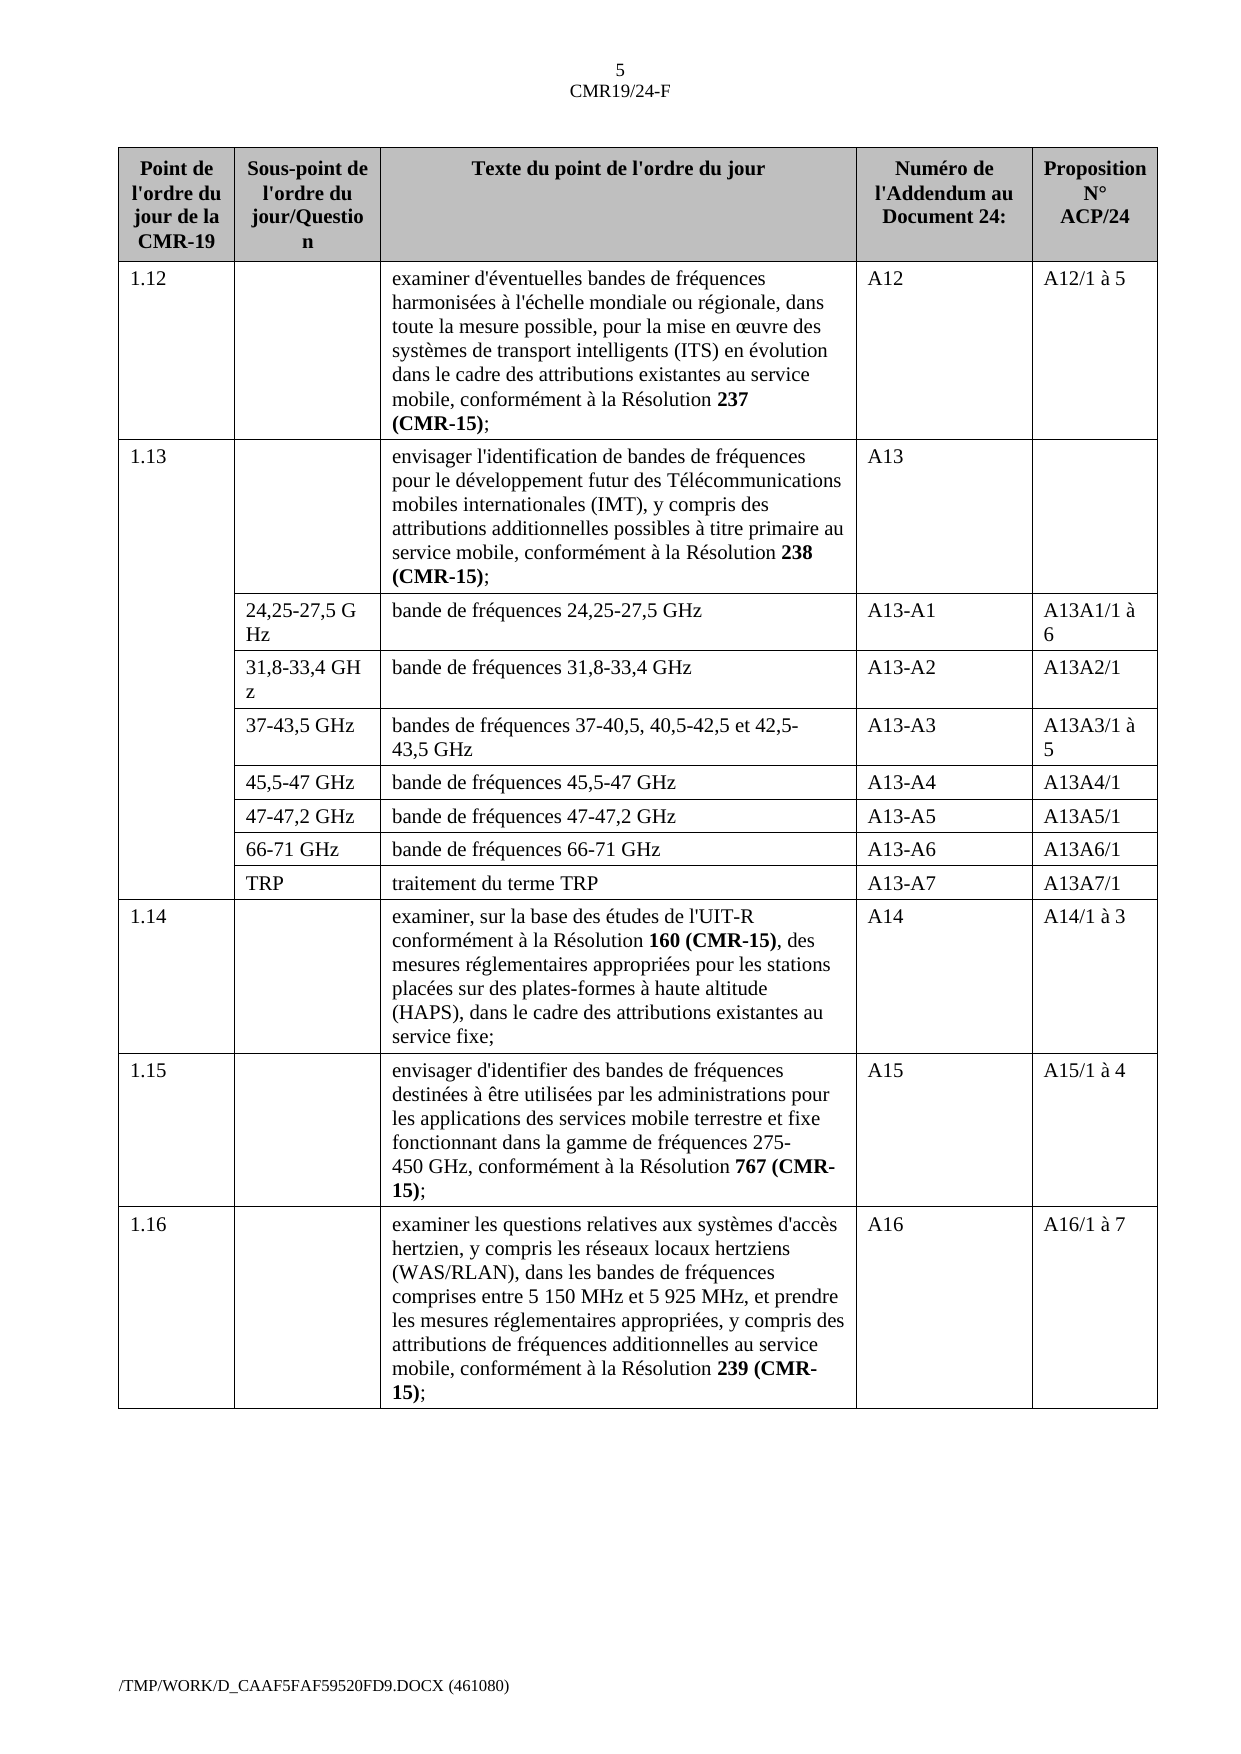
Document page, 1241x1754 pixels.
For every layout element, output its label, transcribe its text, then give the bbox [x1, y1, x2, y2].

table_cell [235, 440, 380, 592]
table_cell [235, 262, 380, 439]
table_cell 31,8-33,4 GHz [235, 651, 380, 707]
table_cell A13A4/1 [1033, 766, 1157, 798]
table_cell A13A5/1 [1033, 800, 1157, 832]
table_cell A13 [857, 440, 1032, 592]
table_cell envisager l'identification de bandes de fréquences pour le développement futur des Télécommunications mobiles internationales (IMT), y compris des attributions additionnelles possibles à titre primaire au service mobile, conformément à la Résolution 238 (CMR-15); [381, 440, 856, 592]
table_cell A13A6/1 [1033, 833, 1157, 865]
table_cell envisager d'identifier des bandes de fréquences destinées à être utilisées par les administrations pour les applications des services mobile terrestre et fixe fonctionnant dans la gamme de fréquences 275-450 GHz, conformément à la Résolution 767 (CMR-15); [381, 1054, 856, 1206]
table_cell A15/1 à 4 [1033, 1054, 1157, 1206]
table_cell bande de fréquences 24,25-27,5 GHz [381, 594, 856, 650]
table_cell examiner, sur la base des études de l'UIT-R conformément à la Résolution 160 (CMR-15), des mesures réglementaires appropriées pour les stations placées sur des plates-formes à haute altitude (HAPS), dans le cadre des attributions existantes au service fixe; [381, 900, 856, 1052]
table_cell bandes de fréquences 37-40,5, 40,5-42,5 et 42,5-43,5 GHz [381, 709, 856, 765]
table_cell A13A1/1 à 6 [1033, 594, 1157, 650]
table_cell A14 [857, 900, 1032, 1052]
table_cell A14/1 à 3 [1033, 900, 1157, 1052]
table_cell examiner les questions relatives aux systèmes d'accès hertzien, y compris les réseaux locaux hertziens (WAS/RLAN), dans les bandes de fréquences comprises entre 5 150 MHz et 5 925 MHz, et prendre les mesures réglementaires appropriées, y compris des attributions de fréquences additionnelles au service mobile, conformément à la Résolution 239 (CMR-15); [381, 1207, 856, 1408]
table_cell A12 [857, 262, 1032, 439]
table_header Proposition N° ACP/24 [1033, 148, 1157, 261]
table_cell A13-A7 [857, 866, 1032, 899]
table_header Numéro de l'Addendum au Document 24: [857, 148, 1032, 261]
table_cell bande de fréquences 45,5-47 GHz [381, 766, 856, 798]
table_cell 1.14 [119, 900, 234, 1052]
table_cell 45,5-47 GHz [235, 766, 380, 798]
table_cell A15 [857, 1054, 1032, 1206]
table_cell A16/1 à 7 [1033, 1207, 1157, 1408]
table_cell bande de fréquences 47-47,2 GHz [381, 800, 856, 832]
table_cell A12/1 à 5 [1033, 262, 1157, 439]
table_cell examiner d'éventuelles bandes de fréquences harmonisées à l'échelle mondiale ou régionale, dans toute la mesure possible, pour la mise en œuvre des systèmes de transport intelligents (ITS) en évolution dans le cadre des attributions existantes au service mobile, conformément à la Résolution 237 (CMR-15); [381, 262, 856, 439]
table_header Sous-point de l'ordre du jour/Question [235, 148, 380, 261]
table_cell traitement du terme TRP [381, 866, 856, 899]
table_cell A13A7/1 [1033, 866, 1157, 899]
table_cell 1.13 [119, 440, 234, 899]
table_cell [235, 1207, 380, 1408]
table_cell 47-47,2 GHz [235, 800, 380, 832]
table_header Point de l'ordre du jour de la CMR-19 [119, 148, 234, 261]
table_cell 1.12 [119, 262, 234, 439]
table_header Texte du point de l'ordre du jour [381, 148, 856, 261]
table_cell A13-A4 [857, 766, 1032, 798]
table_cell 1.16 [119, 1207, 234, 1408]
table_cell [1033, 440, 1157, 592]
table_cell A13-A6 [857, 833, 1032, 865]
table_cell bande de fréquences 31,8-33,4 GHz [381, 651, 856, 707]
table_cell 24,25-27,5 GHz [235, 594, 380, 650]
table_cell A13-A3 [857, 709, 1032, 765]
table_cell 66-71 GHz [235, 833, 380, 865]
table_cell A13A3/1 à 5 [1033, 709, 1157, 765]
table_cell A13-A1 [857, 594, 1032, 650]
table_cell [235, 900, 380, 1052]
table_cell A13-A5 [857, 800, 1032, 832]
table_cell A13A2/1 [1033, 651, 1157, 707]
table_cell bande de fréquences 66-71 GHz [381, 833, 856, 865]
table_cell 37-43,5 GHz [235, 709, 380, 765]
table_cell 1.15 [119, 1054, 234, 1206]
table_cell TRP [235, 866, 380, 899]
table_cell A13-A2 [857, 651, 1032, 707]
table_cell A16 [857, 1207, 1032, 1408]
table_cell [235, 1054, 380, 1206]
